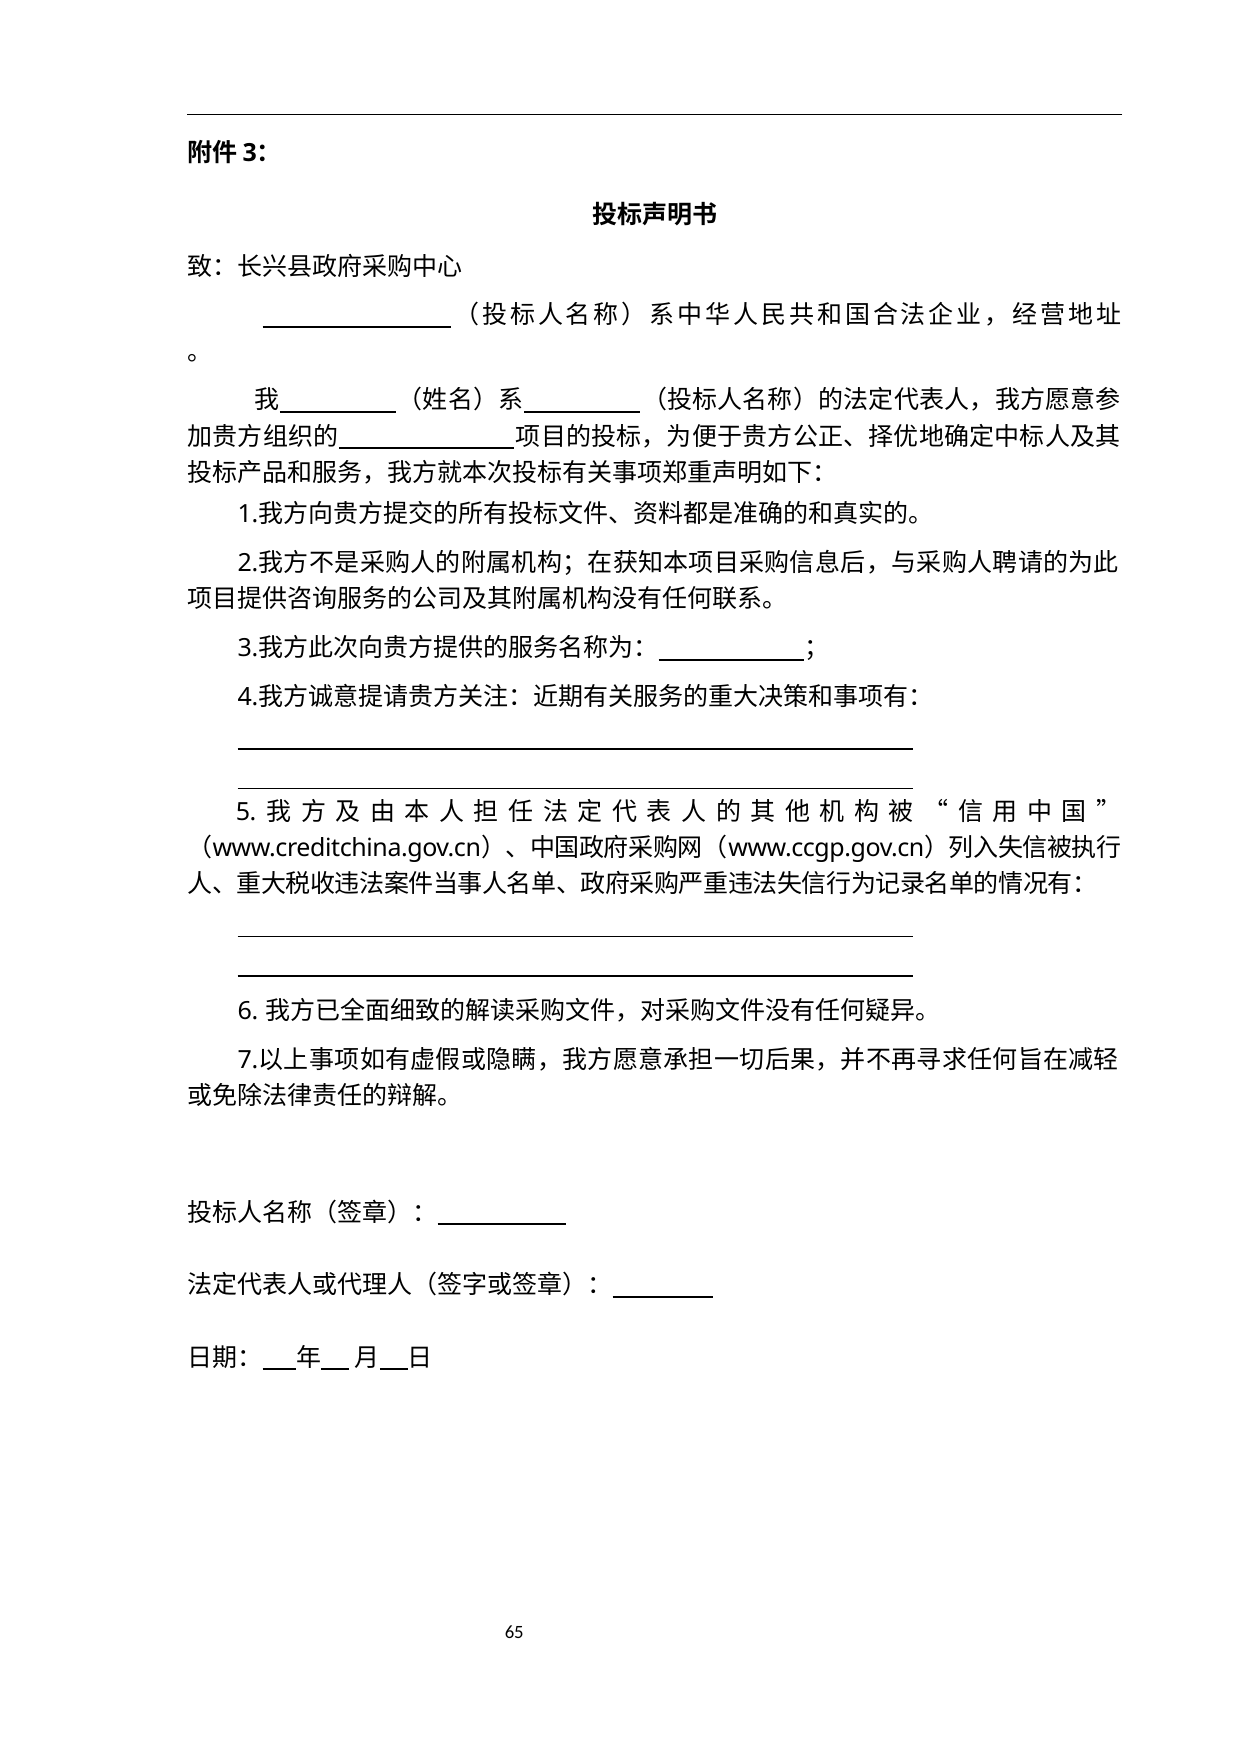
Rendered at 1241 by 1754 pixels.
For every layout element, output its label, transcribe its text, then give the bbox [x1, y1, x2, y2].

text 附件3： [187, 133, 1122, 169]
text 5.我方及由本人担任法定代表人的其他机构被“信用中国”（www.creditchina.gov.cn）、中国政府采购网（www.ccgp.gov.cn）列入失信被执行人、重大税收违法案件当事人名单、政府采购严重违法失信行为记录名单的情况有： [187, 791, 1122, 900]
text 6. 我方已全面细致的解读采购文件，对采购文件没有任何疑异。 [187, 991, 1122, 1027]
text 2.我方不是采购人的附属机构；在获知本项目采购信息后，与采购人聘请的为此项目提供咨询服务的公司及其附属机构没有任何联系。 [187, 543, 1122, 615]
text 投标人名称（签章）： [187, 1192, 1122, 1229]
text （投标人名称）系中华人民共和国合法企业，经营地址 。 [187, 295, 1122, 367]
text 3.我方此次向贵方提供的服务名称为： ； [187, 628, 1122, 664]
text 我 （姓名）系 （投标人名称）的法定代表人，我方愿意参加贵方组织的 项目的投标，为便于贵方公正、择优地确定中标人及其投标产品和服务，我方就本次投标有关事项郑重声明如下： [187, 380, 1122, 489]
text 1.我方向贵方提交的所有投标文件、资料都是准确的和真实的。 [187, 494, 1122, 530]
text 日期： 年 月 日 [187, 1337, 1122, 1374]
text 致：长兴县政府采购中心 [187, 246, 1122, 282]
text 4.我方诚意提请贵方关注：近期有关服务的重大决策和事项有： [187, 676, 1122, 713]
text 7.以上事项如有虚假或隐瞒，我方愿意承担一切后果，并不再寻求任何旨在减轻或免除法律责任的辩解。 [187, 1039, 1122, 1112]
text 法定代表人或代理人（签字或签章）： [187, 1265, 1122, 1301]
text 投标声明书 [187, 182, 1122, 234]
